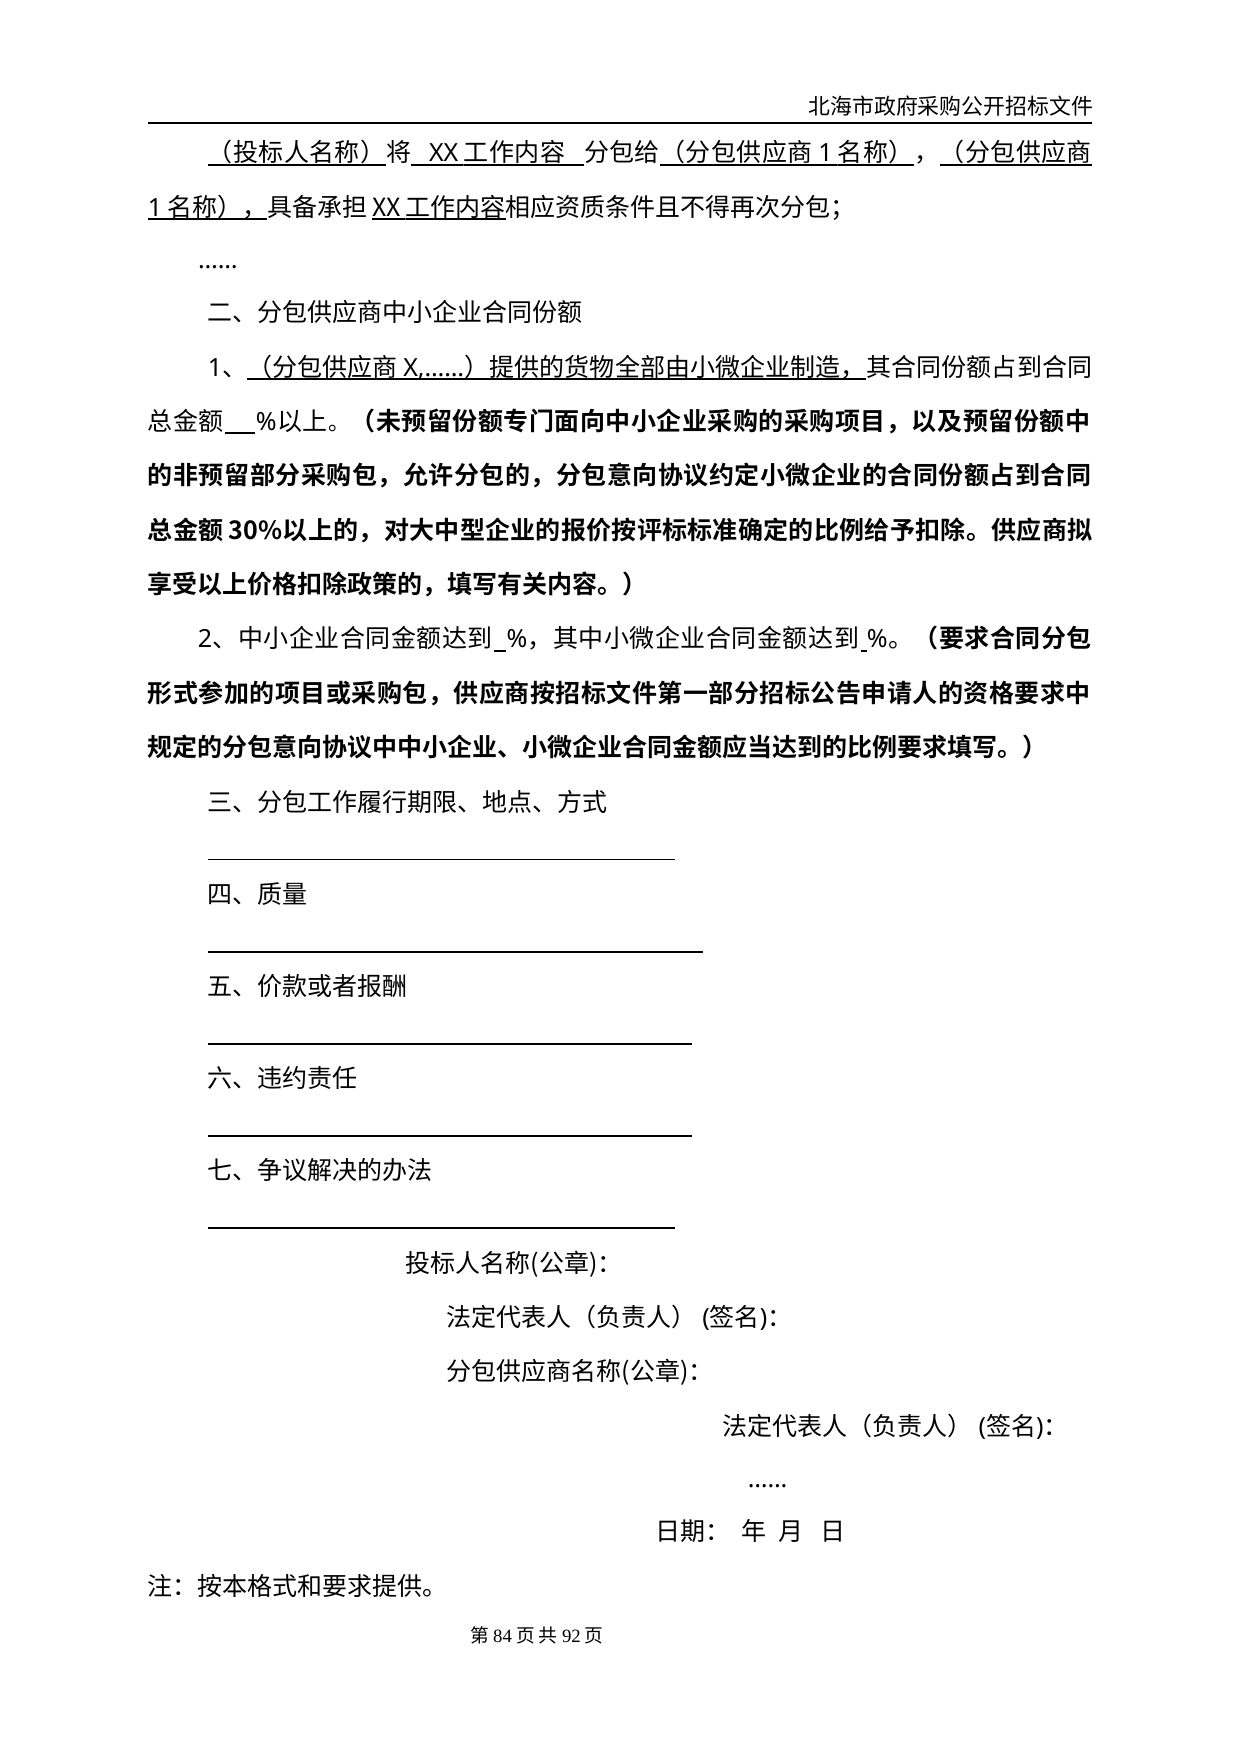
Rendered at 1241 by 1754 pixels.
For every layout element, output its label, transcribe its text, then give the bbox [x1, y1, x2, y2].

text 六、违约责任 [207, 1059, 1092, 1095]
text 法定代表人（负责人） (签名)： [148, 1297, 1092, 1334]
text 法定代表人（负责人） (签名)： [148, 1406, 1092, 1442]
text 投标人名称(公章)： [148, 1243, 1092, 1279]
text 1、（分包供应商X,……）提供的货物全部由小微企业制造，其合同份额占到合同总金额 %以上。（未预留份额专门面向中小企业采购的采购项目，以及预留份额中的非预留部分采购包，允许分包的，分包意向协议约定小微企业的合同份额占到合同总金额30%以上的，对大中型企业的报价按评标标准确定的比例给予扣除。供应商拟享受以上价格扣除政策的，填写有关内容。） [148, 347, 1092, 601]
text 2、中小企业合同金额达到 %，其中小微企业合同金额达到 %。（要求合同分包形式参加的项目或采购包，供应商按招标文件第一部分招标公告申请人的资格要求中规定的分包意向协议中中小企业、小微企业合同金额应当达到的比例要求填写。） [148, 619, 1092, 764]
text 分包供应商名称(公章)： [148, 1352, 1042, 1388]
text 四、质量 [148, 874, 1092, 911]
text 二、分包供应商中小企业合同份额 [148, 293, 1092, 329]
text 三、分包工作履行期限、地点、方式 [148, 782, 1092, 818]
text …… [148, 242, 1092, 276]
text …… [148, 1461, 1092, 1494]
text （投标人名称）将 XX工作内容 分包给（分包供应商1名称），（分包供应商1名称），具备承担XX工作内容相应资质条件且不得再次分包； [148, 133, 1092, 223]
text 注：按本格式和要求提供。 [148, 1566, 1049, 1602]
text 七、争议解决的办法 [148, 1151, 1092, 1187]
text 日期： 年 月 日 [148, 1512, 1092, 1548]
text 五、价款或者报酬 [148, 966, 1092, 1003]
